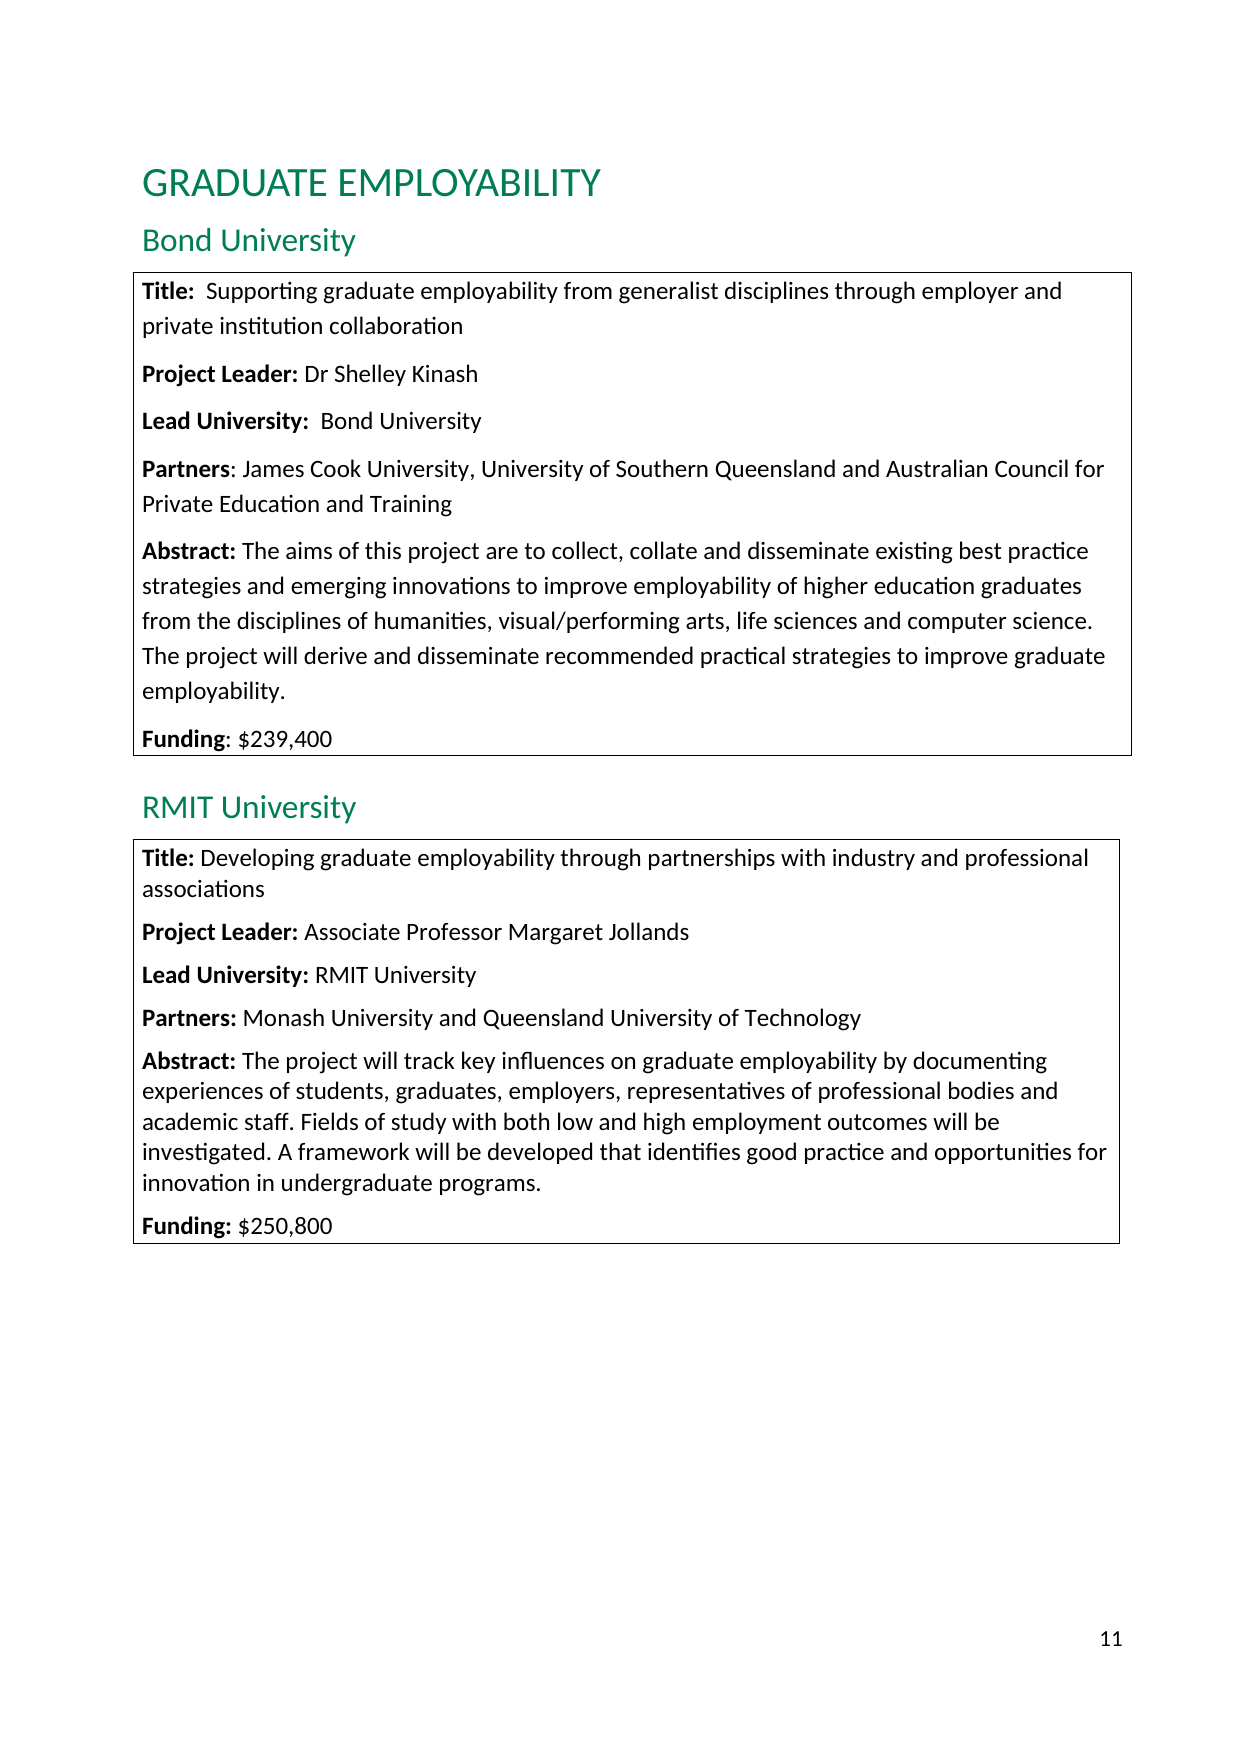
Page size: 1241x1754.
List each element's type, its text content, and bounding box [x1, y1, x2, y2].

text Lead University: RMIT University [134, 956, 1119, 989]
text Project Leader: Dr Shelley Kinash [134, 355, 1131, 388]
text Title: Supporting graduate employability from generalist disciplines through employer and private institution collaboration [134, 273, 1131, 341]
text Partners: Monash University and Queensland University of Technology [134, 999, 1119, 1032]
text Abstract: The aims of this project are to collect, collate and disseminate existing best practice strategies and emerging innovations to improve employability of higher education graduates from the disciplines of humanities, visual/performing arts, life sciences and computer science. The project will derive and disseminate recommended practical strategies to improve graduate employability. [134, 532, 1131, 706]
text Lead University: Bond University [134, 402, 1131, 436]
text RMIT University [142, 786, 1122, 827]
text Abstract: The project will track key influences on graduate employability by documenting experiences of students, graduates, employers, representatives of professional bodies and academic staff. Fields of study with both low and high employment outcomes will be investigated. A framework will be developed that identifies good practice and opportunities for innovation in undergraduate programs. [134, 1042, 1119, 1197]
text Funding: $239,400 [134, 720, 1131, 755]
text Partners: James Cook University, University of Southern Queensland and Australian Council for Private Education and Training [134, 450, 1131, 518]
text Funding: $250,800 [134, 1207, 1119, 1243]
text Title: Developing graduate employability through partnerships with industry and professional associations [134, 840, 1119, 903]
subtitle GRADUATE EMPLOYABILITY [142, 156, 1122, 206]
text Bond University [142, 219, 1122, 260]
text Project Leader: Associate Professor Margaret Jollands [134, 913, 1119, 946]
